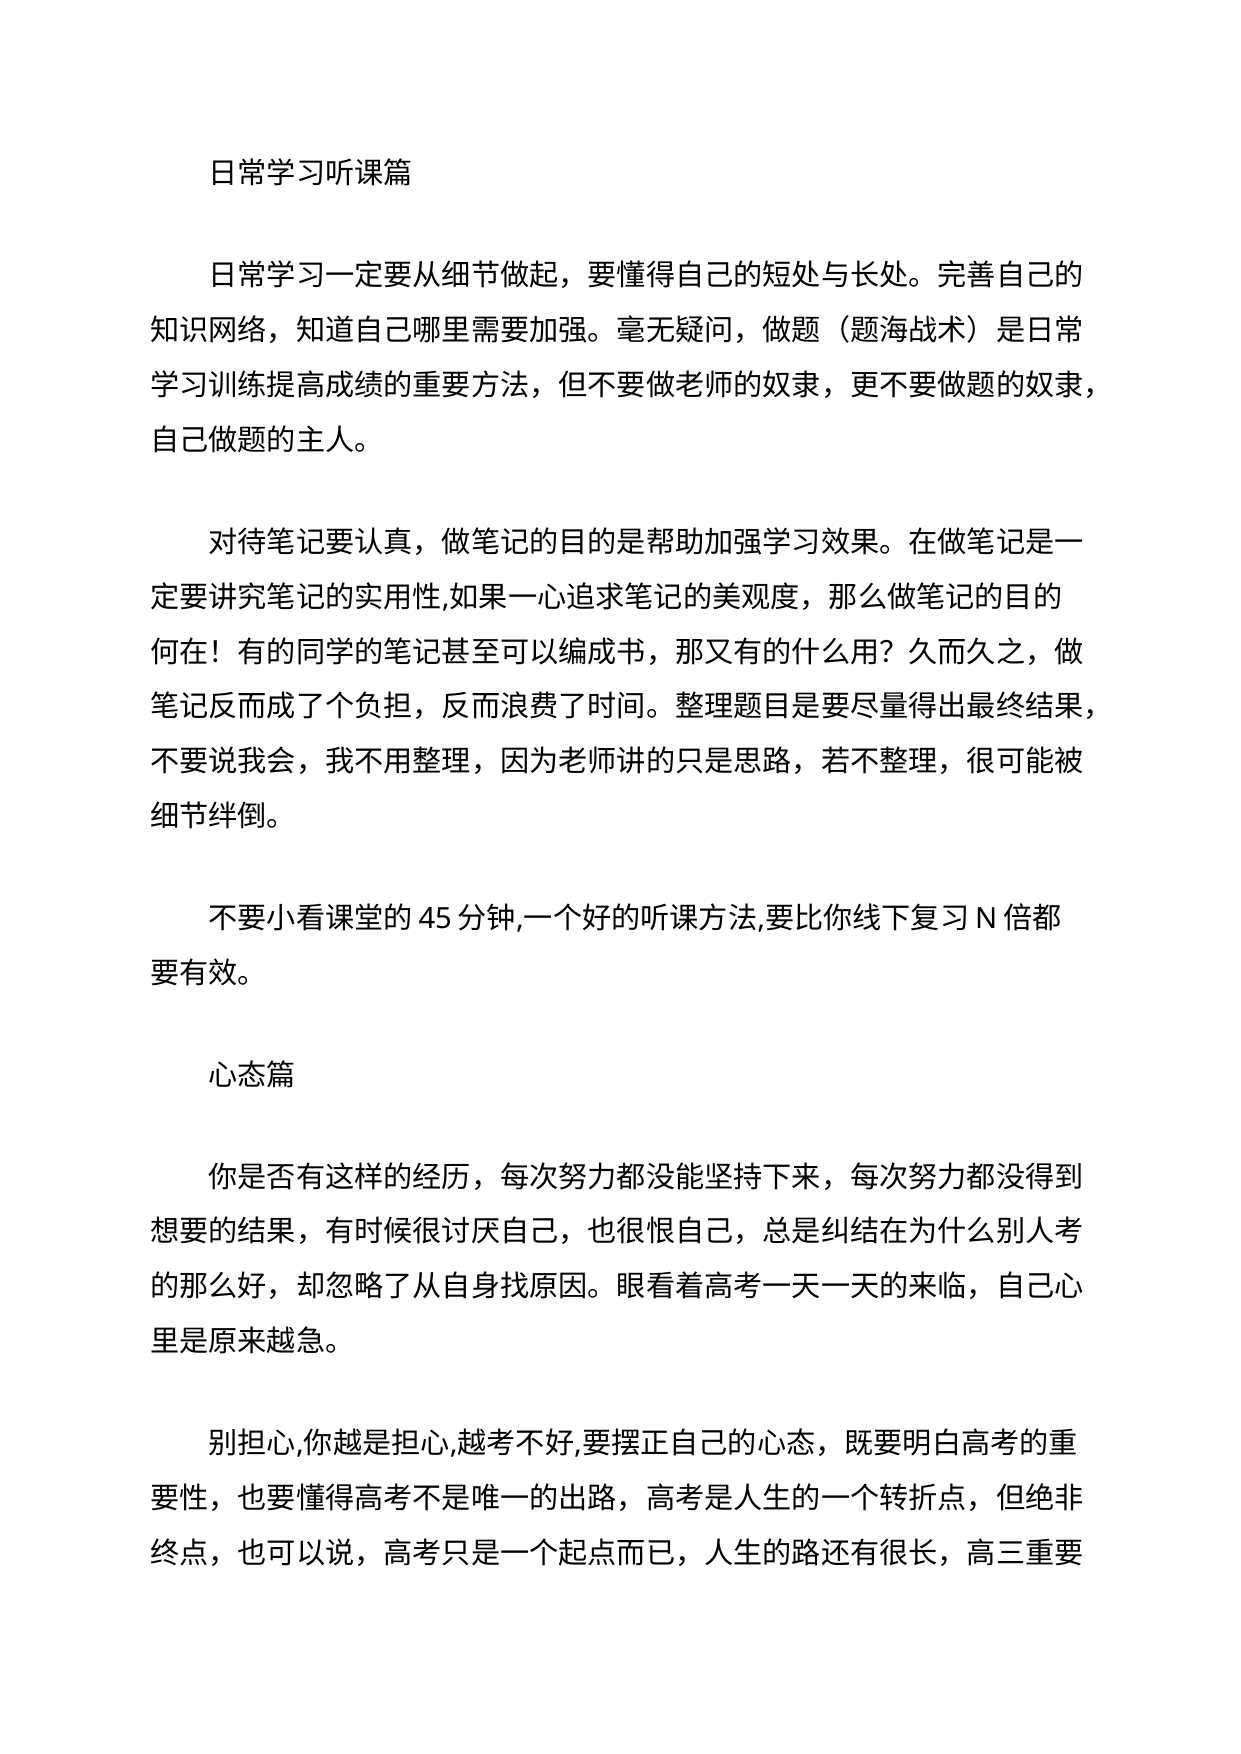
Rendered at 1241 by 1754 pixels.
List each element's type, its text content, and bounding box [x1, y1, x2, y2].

text 日常学习一定要从细节做起，要懂得自己的短处与长处。完善自己的知识网络，知道自己哪里需要加强。毫无疑问，做题（题海战术）是日常学习训练提高成绩的重要方法，但不要做老师的奴隶，更不要做题的奴隶，自己做题的主人。 [150, 252, 1090, 459]
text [150, 1419, 1090, 1572]
text 心态篇 [150, 1051, 1090, 1094]
text 不要小看课堂的45分钟,一个好的听课方法,要比你线下复习N倍都要有效。 [150, 894, 1090, 992]
text 对待笔记要认真，做笔记的目的是帮助加强学习效果。在做笔记是一定要讲究笔记的实用性,如果一心追求笔记的美观度，那么做笔记的目的何在！有的同学的笔记甚至可以编成书，那又有的什么用？久而久之，做笔记反而成了个负担，反而浪费了时间。整理题目是要尽量得出最终结果，不要说我会，我不用整理，因为老师讲的只是思路，若不整理，很可能被细节绊倒。 [150, 518, 1090, 835]
text 你是否有这样的经历，每次努力都没能坚持下来，每次努力都没得到想要的结果，有时候很讨厌自己，也很恨自己，总是纠结在为什么别人考的那么好，却忽略了从自身找原因。眼看着高考一天一天的来临，自己心里是原来越急。 [150, 1153, 1090, 1360]
text 日常学习听课篇 [150, 150, 1090, 192]
